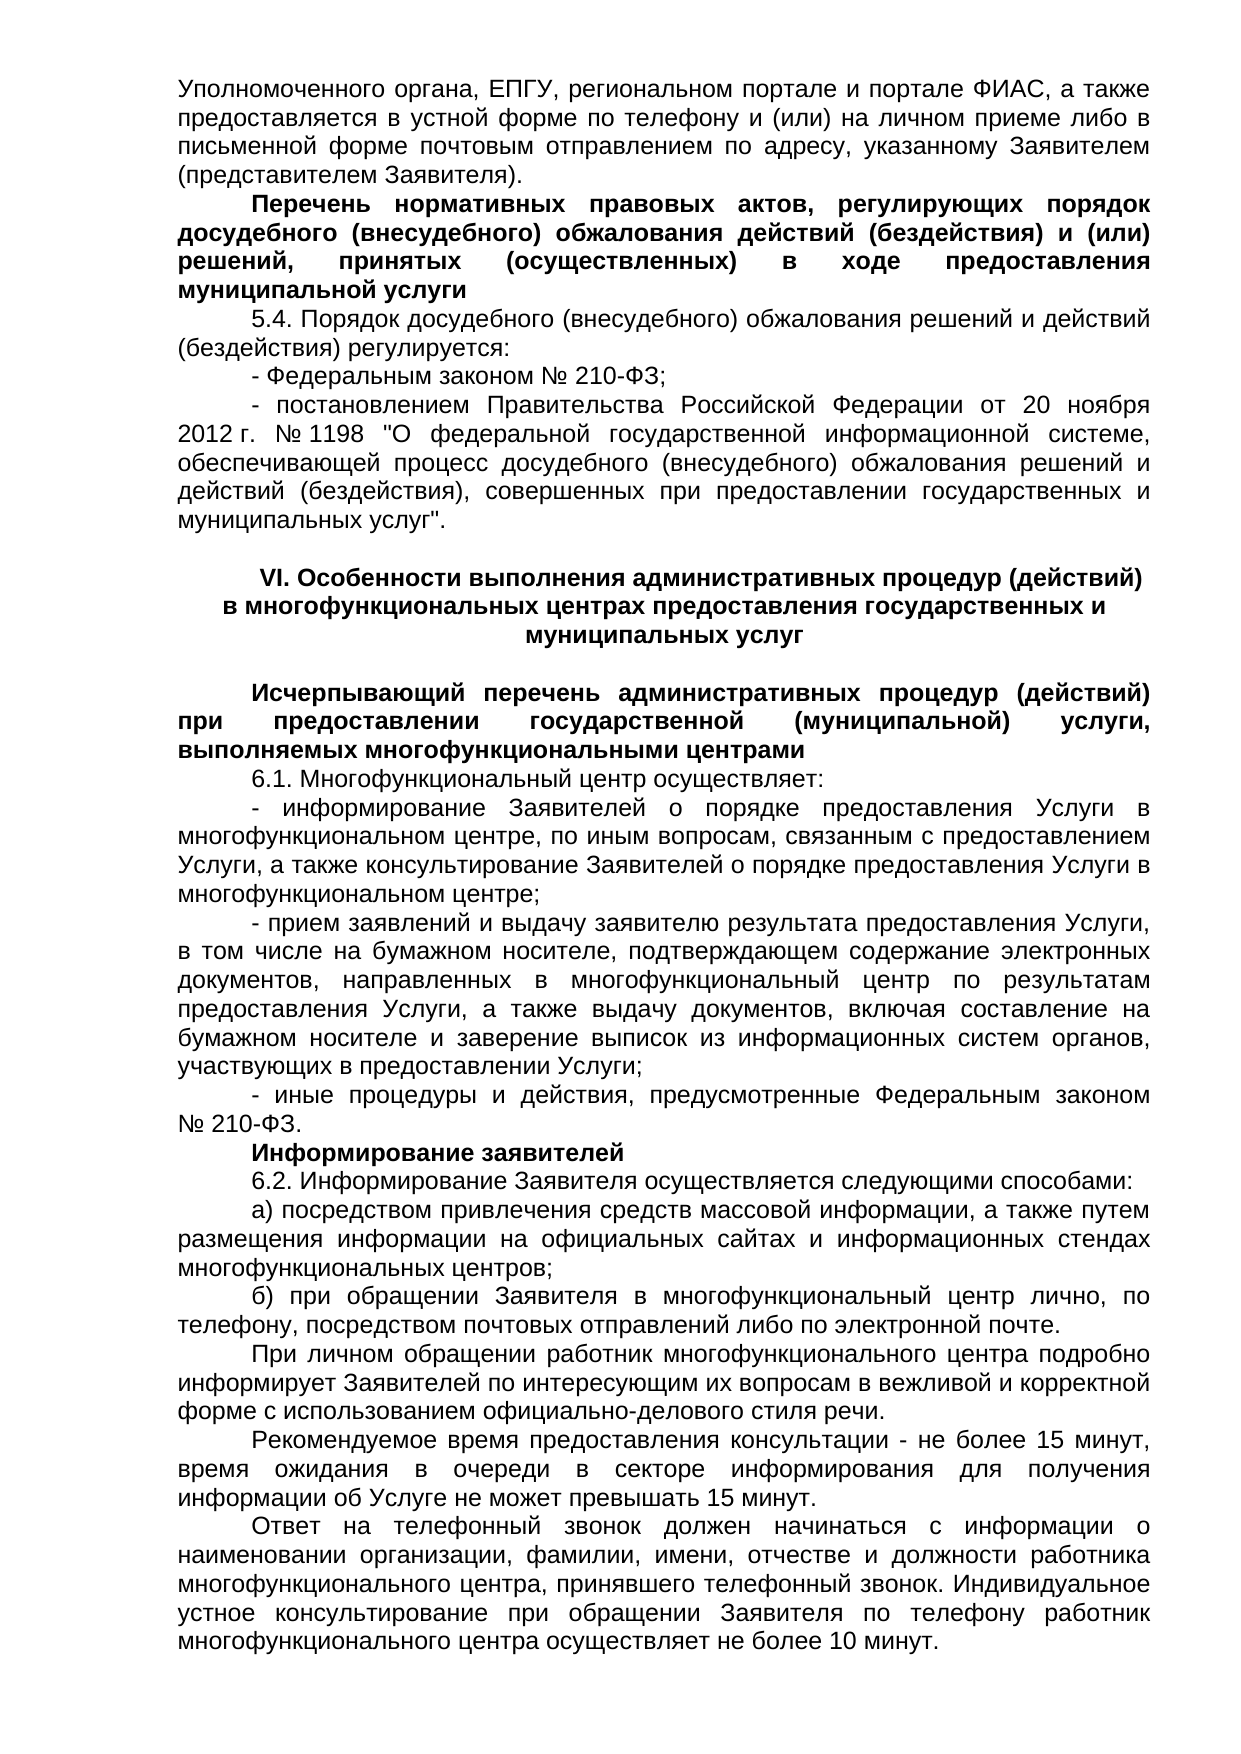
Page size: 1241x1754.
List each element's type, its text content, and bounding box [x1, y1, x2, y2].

text - прием заявлений и выдачу заявителю результата предоставления Услуги, в том числе на бумажном носителе, подтверждающем содержание электронных документов, направленных в многофункциональный центр по результатам предоставления Услуги, а также выдачу документов, включая составление на бумажном носителе и заверение выписок из информационных систем органов, участвующих в предоставлении Услуги; [177, 908, 1152, 1080]
text 6.2. Информирование Заявителя осуществляется следующими способами: [177, 1166, 1152, 1195]
text Информирование заявителей [177, 1138, 1152, 1166]
text - информирование Заявителей о порядке предоставления Услуги в многофункциональном центре, по иным вопросам, связанным с предоставлением Услуги, а также консультирование Заявителей о порядке предоставления Услуги в многофункциональном центре; [177, 793, 1152, 908]
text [177, 74, 1152, 189]
text - постановлением Правительства Российской Федерации от 20 ноября 2012 г. № 1198 "О федеральной государственной информационной системе, обеспечивающей процесс досудебного (внесудебного) обжалования решений и действий (бездействия), совершенных при предоставлении государственных и муниципальных услуг". [177, 390, 1152, 534]
text 6.1. Многофункциональный центр осуществляет: [177, 764, 1152, 793]
text При личном обращении работник многофункционального центра подробно информирует Заявителей по интересующим их вопросам в вежливой и корректной форме с использованием официально-делового стиля речи. [177, 1339, 1152, 1425]
text б) при обращении Заявителя в многофункциональный центр лично, по телефону, посредством почтовых отправлений либо по электронной почте. [177, 1281, 1152, 1339]
text а) посредством привлечения средств массовой информации, а также путем размещения информации на официальных сайтах и информационных стендах многофункциональных центров; [177, 1195, 1152, 1281]
text VI. Особенности выполнения административных процедур (действий) в многофункциональных центрах предоставления государственных и муниципальных услуг [177, 563, 1152, 649]
text Рекомендуемое время предоставления консультации - не более 15 минут, время ожидания в очереди в секторе информирования для получения информации об Услуге не может превышать 15 минут. [177, 1425, 1152, 1511]
text 5.4. Порядок досудебного (внесудебного) обжалования решений и действий (бездействия) регулируется: [177, 304, 1152, 361]
text Перечень нормативных правовых актов, регулирующих порядок досудебного (внесудебного) обжалования действий (бездействия) и (или) решений, принятых (осуществленных) в ходе предоставления муниципальной услуги [177, 189, 1152, 304]
text - иные процедуры и действия, предусмотренные Федеральным законом № 210-ФЗ. [177, 1080, 1152, 1138]
text Исчерпывающий перечень административных процедур (действий) при предоставлении государственной (муниципальной) услуги, выполняемых многофункциональными центрами [177, 678, 1152, 764]
text - Федеральным законом № 210-ФЗ; [177, 361, 1152, 390]
text Ответ на телефонный звонок должен начинаться с информации о наименовании организации, фамилии, имени, отчестве и должности работника многофункционального центра, принявшего телефонный звонок. Индивидуальное устное консультирование при обращении Заявителя по телефону работник многофункционального центра осуществляет не более 10 минут. [177, 1511, 1152, 1655]
